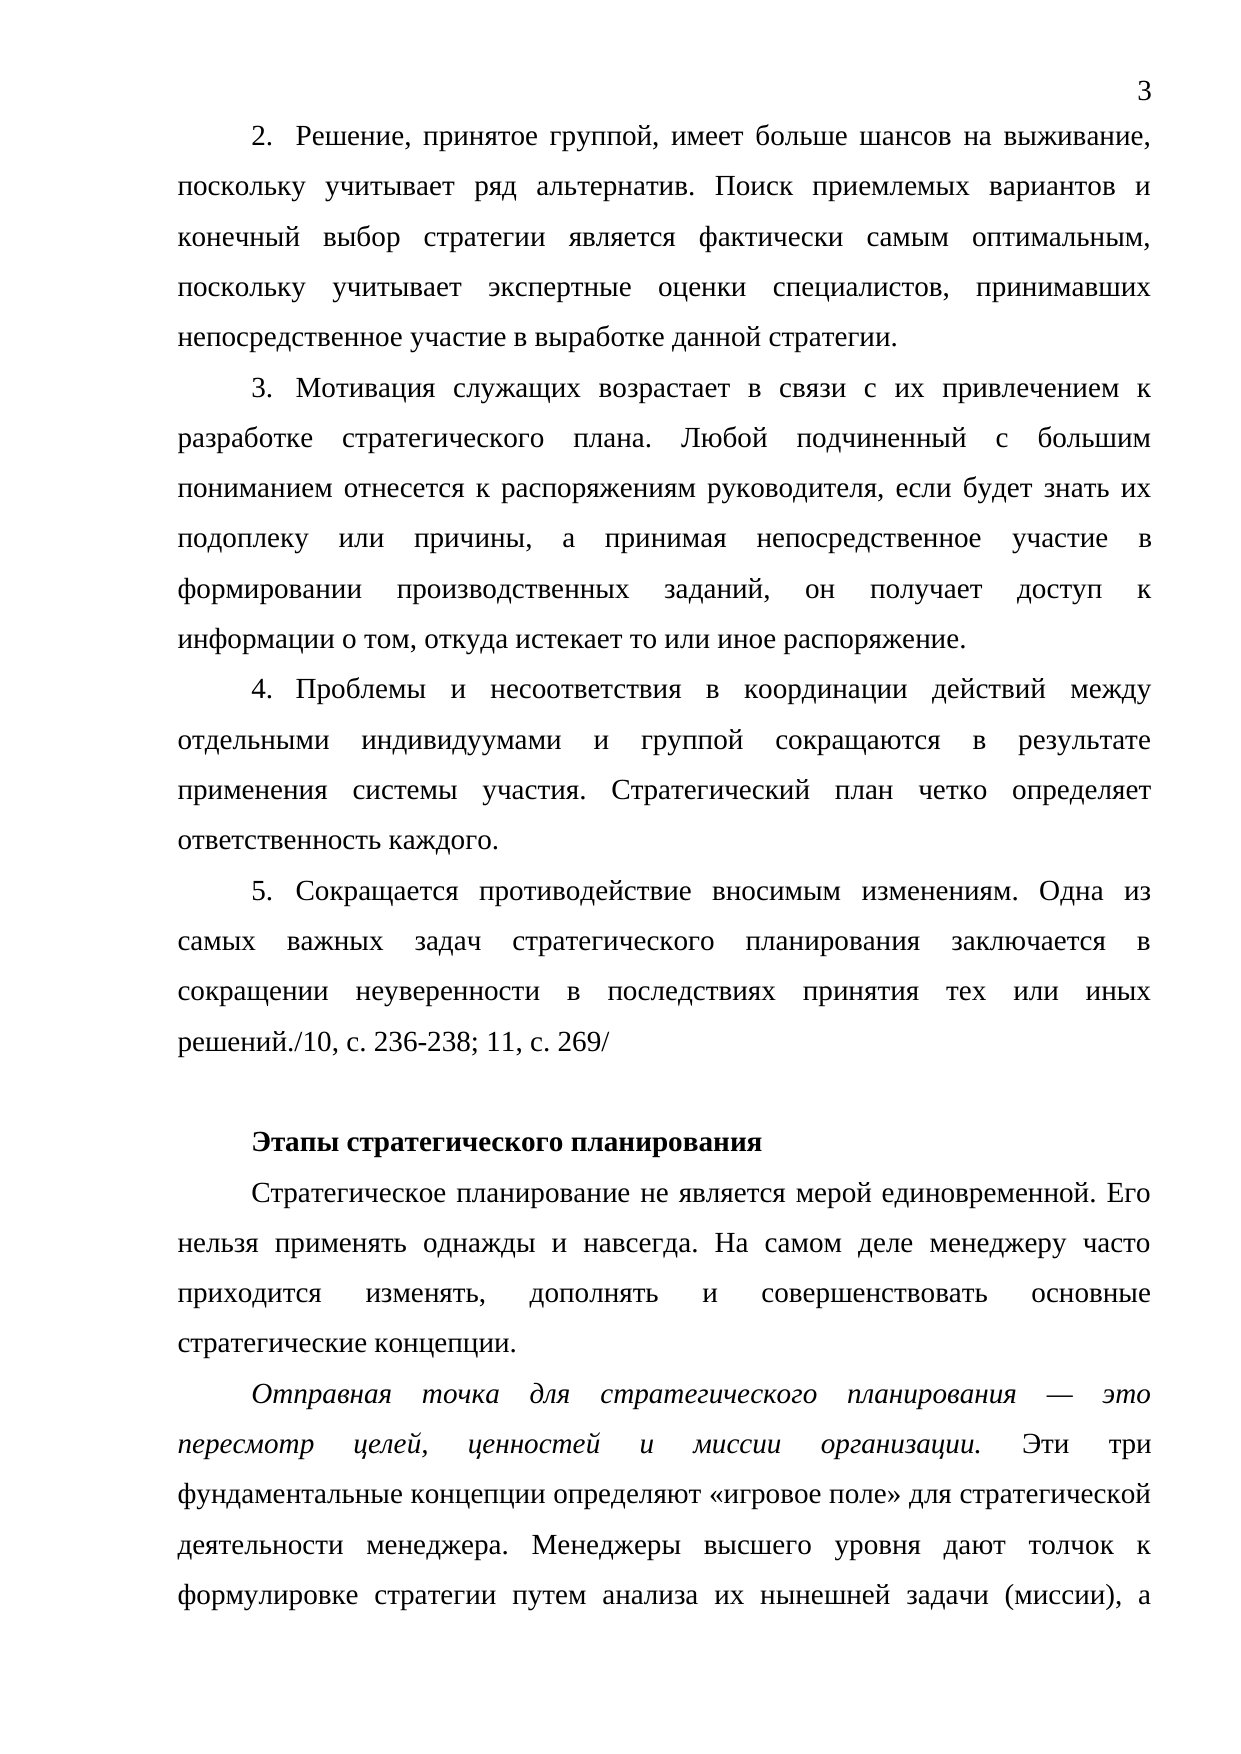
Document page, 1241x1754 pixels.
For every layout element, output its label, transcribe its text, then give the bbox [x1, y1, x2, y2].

text 2. Решение, принятое группой, имеет больше шансов на выживание, поскольку учитывает ряд альтернатив. Поиск приемлемых вариантов и конечный выбор стратегии является фактически самым оптимальным, поскольку учитывает экспертные оценки специалистов, принимавших непосредственное участие в выработке данной стратегии. [177, 118, 1152, 353]
text Стратегическое планирование не является мерой единовременной. Его нельзя применять однажды и навсегда. На самом деле менеджеру часто приходится изменять, дополнять и совершенствовать основные стратегические концепции. [177, 1175, 1152, 1359]
text Этапы стратегического планирования [177, 1124, 1152, 1158]
text 5. Сокращается противодействие вносимым изменениям. Одна из самых важных задач стратегического планирования заключается в сокращении неуверенности в последствиях принятия тех или иных решений./10, с. 236-238; 11, с. 269/ [177, 873, 1152, 1057]
list Проблемы и несоответствия в координации действий между отдельными индивидуумами и группой сокращаются в результате применения системы участия. Стратегический план четко определяет ответственность каждого. [177, 672, 1152, 856]
list Мотивация служащих возрастает в связи с их привлечением к разработке стратегического плана. Любой подчиненный с большим пониманием отнесется к распоряжениям руководителя, если будет знать их подоплеку или причины, а принимая непосредственное участие в формировании производственных заданий, он получает доступ к информации о том, откуда истекает то или иное распоряжение. [177, 370, 1152, 655]
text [177, 1376, 1152, 1611]
